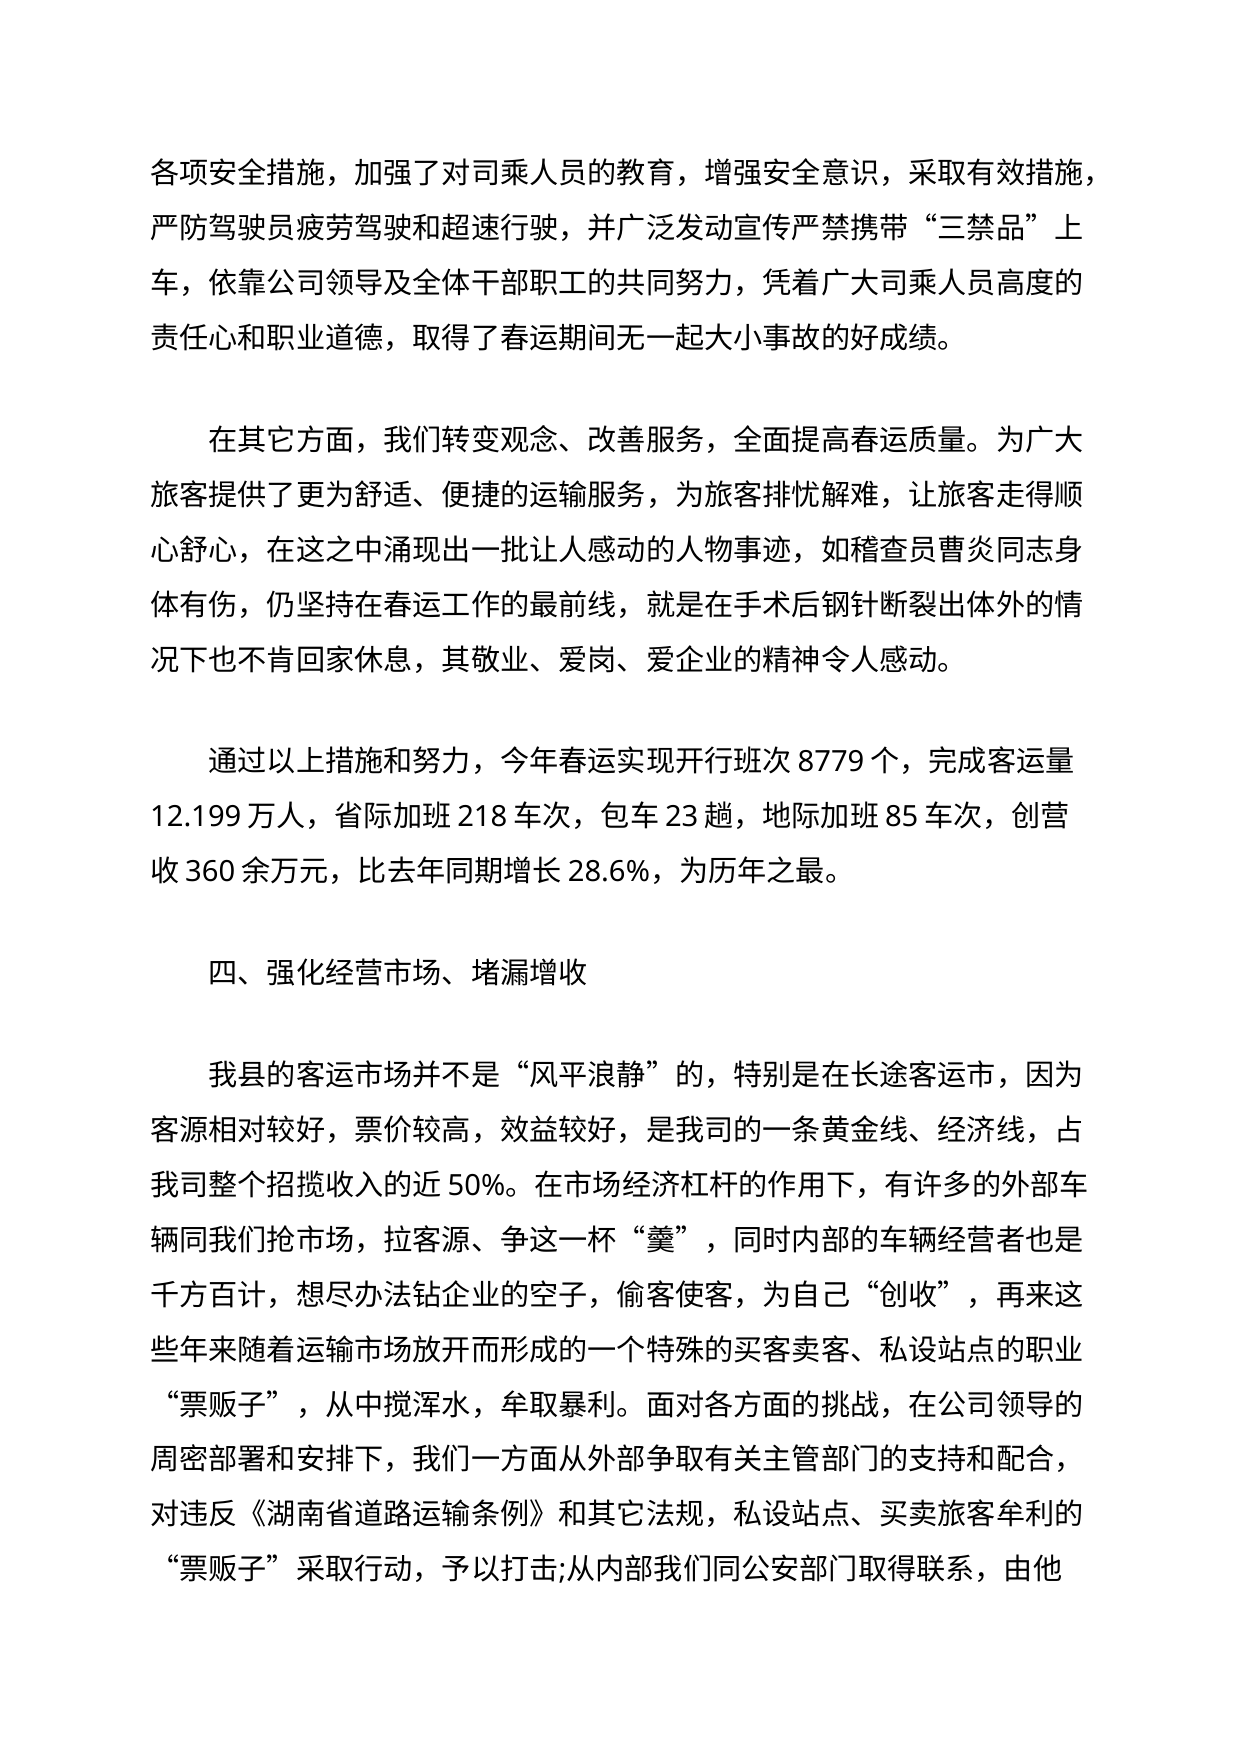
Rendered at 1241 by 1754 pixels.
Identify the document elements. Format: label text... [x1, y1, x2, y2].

text 四、强化经营市场、堵漏增收 [150, 950, 1090, 992]
text 在其它方面，我们转变观念、改善服务，全面提高春运质量。为广大旅客提供了更为舒适、便捷的运输服务，为旅客排忧解难，让旅客走得顺心舒心，在这之中涌现出一批让人感动的人物事迹，如稽查员曹炎同志身体有伤，仍坚持在春运工作的最前线，就是在手术后钢针断裂出体外的情况下也不肯回家休息，其敬业、爱岗、爱企业的精神令人感动。 [150, 416, 1090, 678]
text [150, 1052, 1090, 1588]
text 通过以上措施和努力，今年春运实现开行班次8779个，完成客运量12.199万人，省际加班218车次，包车23趟，地际加班85车次，创营收360余万元，比去年同期增长28.6%，为历年之最。 [150, 738, 1090, 890]
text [150, 150, 1090, 357]
